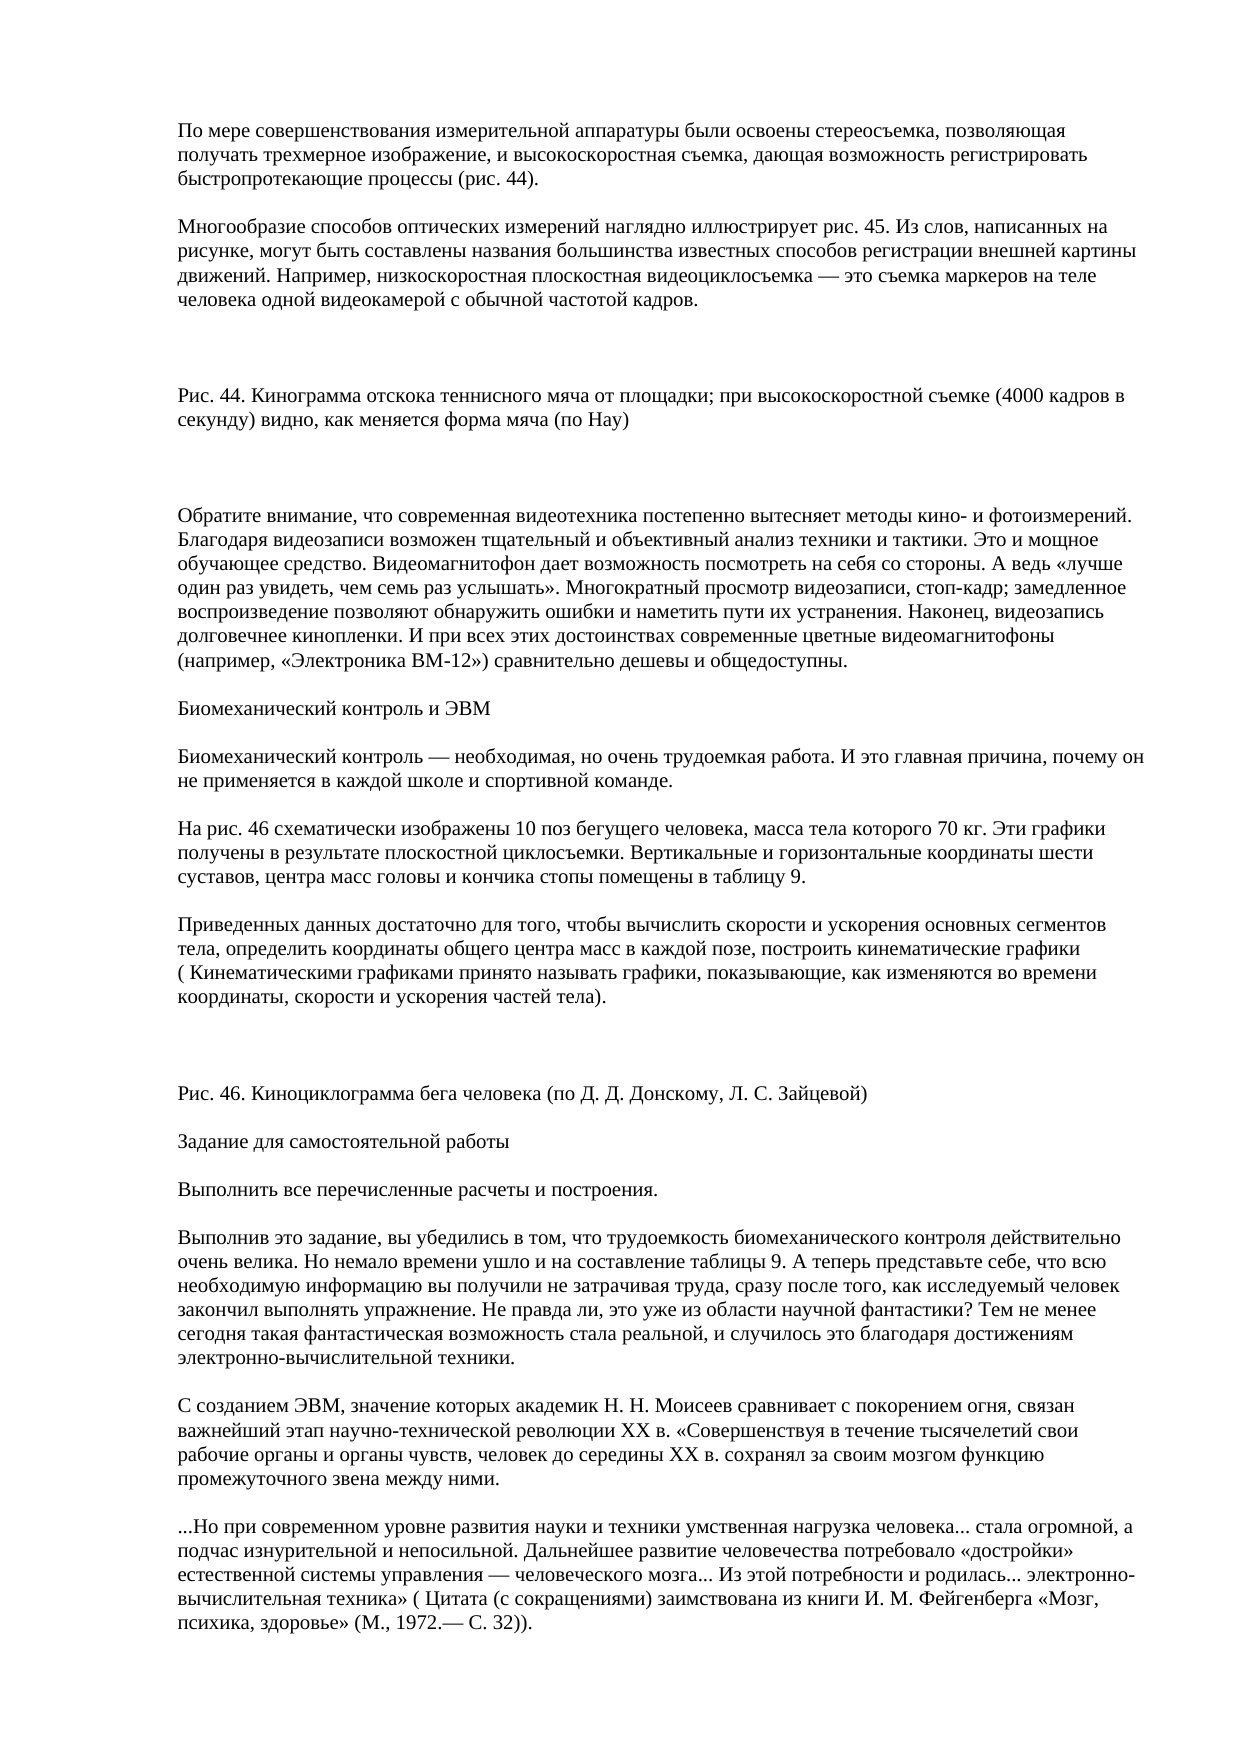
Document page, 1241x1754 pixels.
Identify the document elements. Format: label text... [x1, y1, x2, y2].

text Биомеханический контроль — необходимая, но очень трудоемкая работа. И это главная причина, почему он не применяется в каждой школе и спортивной команде. [177, 744, 1152, 792]
text По мере совершенствования измерительной аппаратуры были освоены стереосъемка, позволяющая получать трехмерное изображение, и высокоскоростная съемка, дающая возможность регистрировать быстропротекающие процессы (рис. 44). [177, 118, 1152, 190]
text Многообразие способов оптических измерений наглядно иллюстрирует рис. 45. Из слов, написанных на рисунке, могут быть составлены названия большинства известных способов регистрации внешней картины движений. Например, низкоскоростная плоскостная видеоциклосъемка — это съемка маркеров на теле человека одной видеокамерой с обычной частотой кадров. [177, 214, 1152, 311]
text Биомеханический контроль и ЭВМ [177, 696, 1152, 720]
text Обратите внимание, что современная видеотехника постепенно вытесняет методы кино- и фотоизмерений. Благодаря видеозаписи возможен тщательный и объективный анализ техники и тактики. Это и мощное обучающее средство. Видеомагнитофон дает возможность посмотреть на себя со стороны. А ведь «лучше один раз увидеть, чем семь раз услышать». Многократный просмотр видеозаписи, стоп-кадр; замедленное воспроизведение позволяют обнаружить ошибки и наметить пути их устранения. Наконец, видеозапись долговечнее кинопленки. И при всех этих достоинствах современные цветные видеомагнитофоны (например, «Электроника ВМ-12») сравнительно дешевы и общедоступны. [177, 503, 1152, 672]
text Рис. 46. Киноциклограмма бега человека (по Д. Д. Донскому, Л. С. Зайцевой) [177, 1081, 1152, 1105]
text Рис. 44. Кинограмма отскока теннисного мяча от площадки; при высокоскоростной съемке (4000 кадров в секунду) видно, как меняется форма мяча (по Hay) [177, 383, 1152, 431]
text Задание для самостоятельной работы [177, 1129, 1152, 1153]
text С созданием ЭВМ, значение которых академик Н. Н. Моисеев сравнивает с покорением огня, связан важнейший этап научно-технической революции XX в. «Совершенствуя в течение тысячелетий свои рабочие органы и органы чувств, человек до середины XX в. сохранял за своим мозгом функцию промежуточного звена между ними. [177, 1393, 1152, 1490]
text ...Но при современном уровне развития науки и техники умственная нагрузка человека... стала огромной, а подчас изнурительной и непосильной. Дальнейшее развитие человечества потребовало «достройки» естественной системы управления — человеческого мозга... Из этой потребности и родилась... электронно-вычислительная техника» ( Цитата (с сокращениями) заимствована из книги И. М. Фейгенберга «Мозг, психика, здоровье» (М., 1972.— С. 32)). [177, 1514, 1152, 1634]
text На рис. 46 схематически изображены 10 поз бегущего человека, масса тела которого . Эти графики получены в результате плоскостной циклосъемки. Вертикальные и горизонтальные координаты шести суставов, центра масс головы и кончика стопы помещены в таблицу 9. [177, 816, 1152, 888]
text Выполнив это задание, вы убедились в том, что трудоемкость биомеханического контроля действительно очень велика. Но немало времени ушло и на составление таблицы 9. А теперь представьте себе, что всю необходимую информацию вы получили не затрачивая труда, сразу после того, как исследуемый человек закончил выполнять упражнение. Не правда ли, это уже из области научной фантастики? Тем не менее сегодня такая фантастическая возможность стала реальной, и случилось это благодаря достижениям электронно-вычислительной техники. [177, 1225, 1152, 1369]
text Выполнить все перечисленные расчеты и построения. [177, 1177, 1152, 1201]
text Приведенных данных достаточно для того, чтобы вычислить скорости и ускорения основных сегментов тела, определить координаты общего центра масс в каждой позе, построить кинематические графики ( Кинематическими графиками принято называть графики, показывающие, как изменяются во времени координаты, скорости и ускорения частей тела). [177, 912, 1152, 1008]
